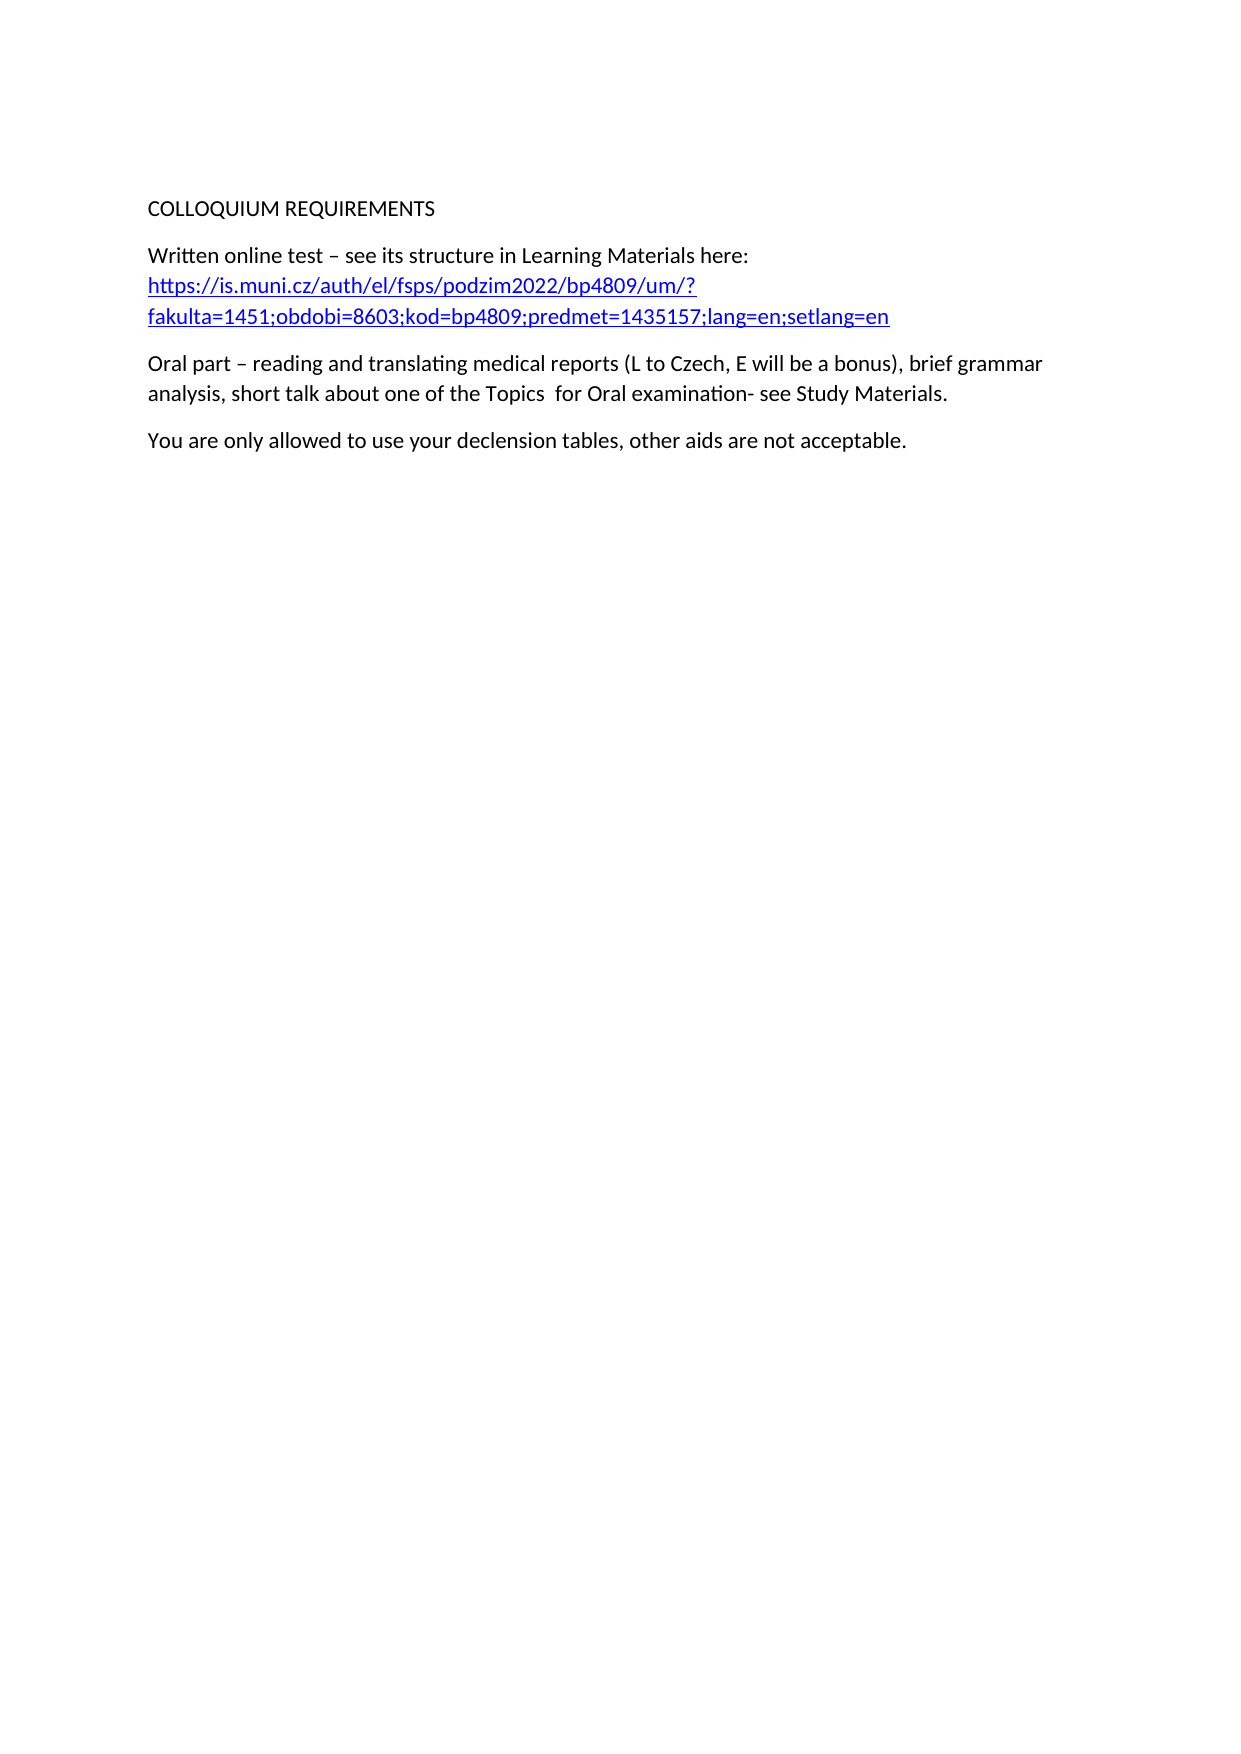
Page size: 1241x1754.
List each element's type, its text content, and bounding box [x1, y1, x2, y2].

text You are only allowed to use your declension tables, other aids are not acceptable. [148, 426, 1093, 454]
text COLLOQUIUM REQUIREMENTS [148, 194, 1093, 222]
text Written online test – see its structure in Learning Materials here: https://is.muni.cz/auth/el/fsps/podzim2022/bp4809/um/?fakulta=1451;obdobi=8603;kod=bp4809;predmet=1435157;lang=en;setlang=en [148, 241, 1093, 330]
text Oral part – reading and translating medical reports (L to Czech, E will be a bonus), brief grammar analysis, short talk about one of the Topics for Oral examination- see Study Materials. [148, 349, 1093, 407]
